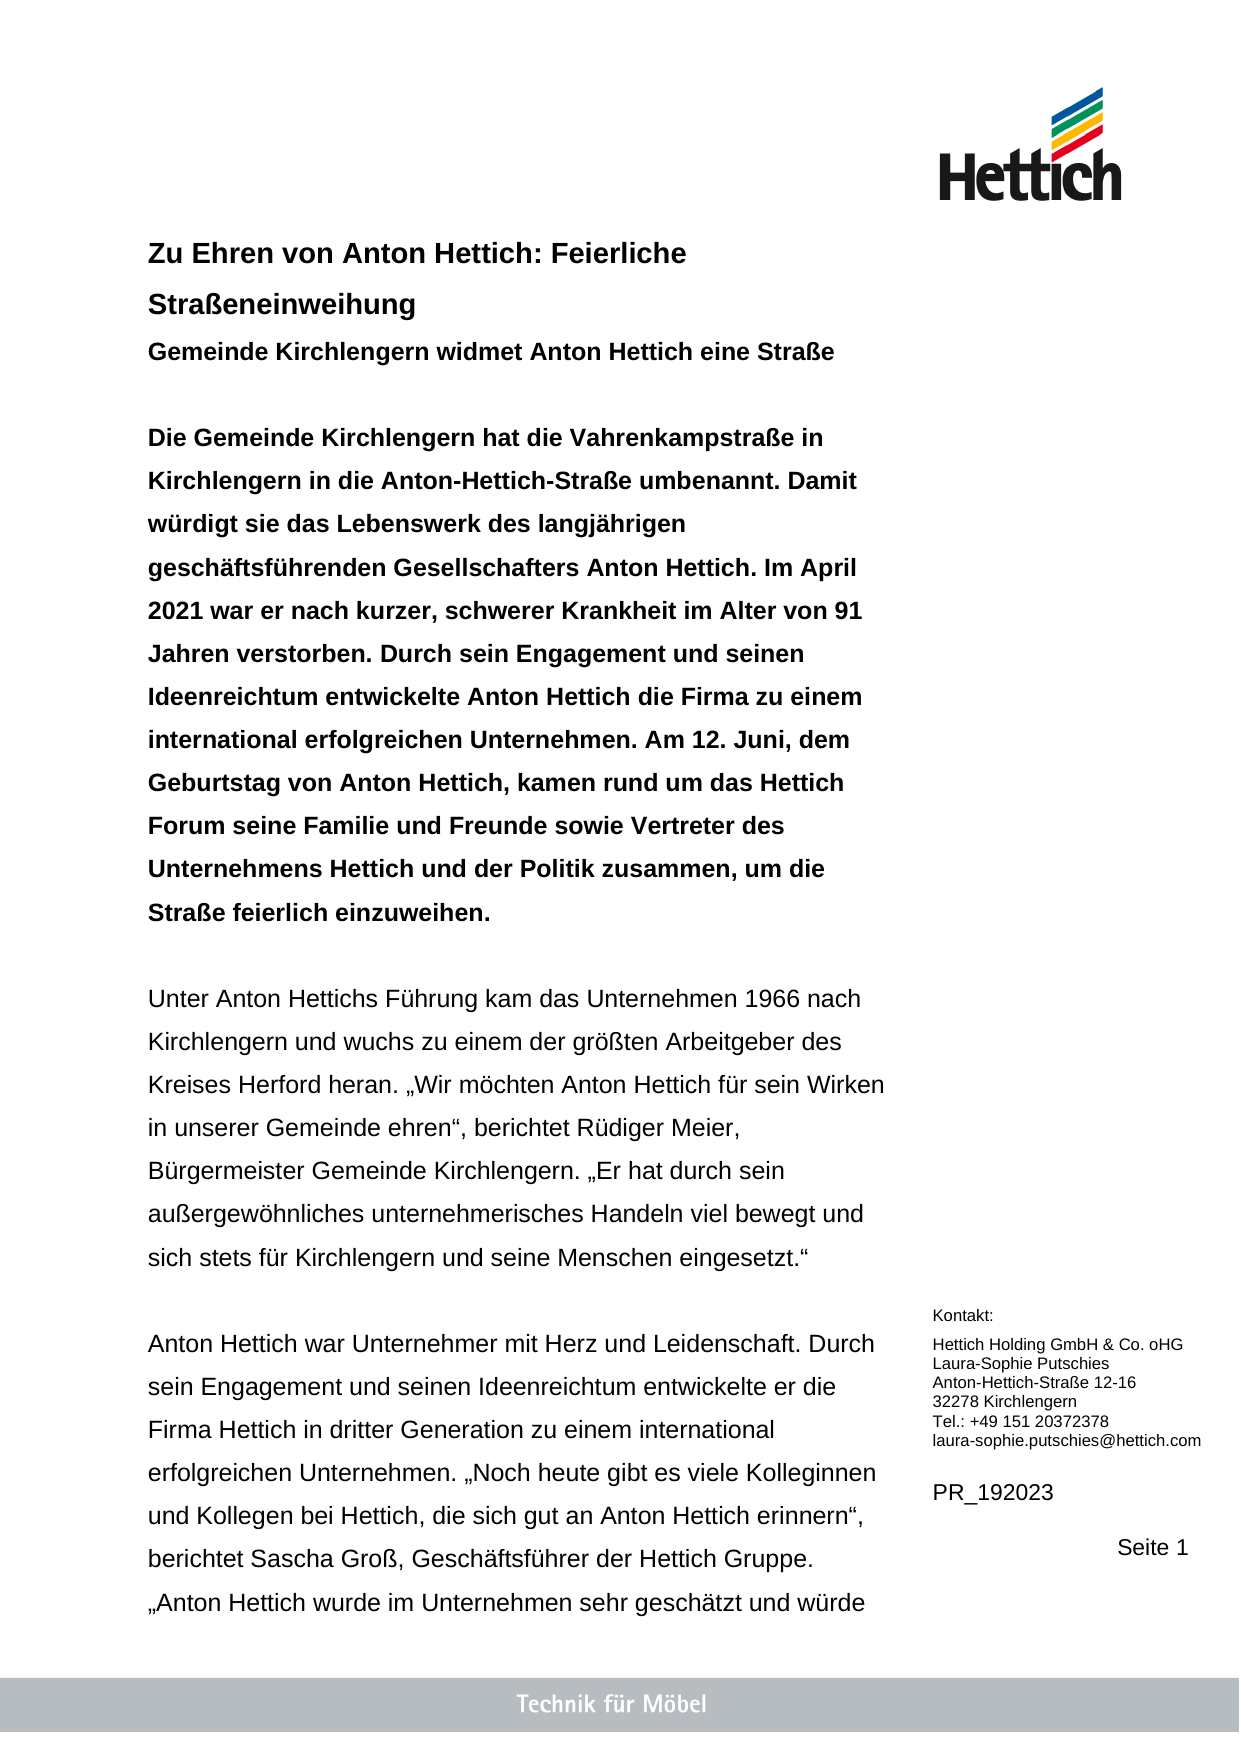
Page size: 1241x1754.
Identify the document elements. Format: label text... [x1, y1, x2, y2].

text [148, 1329, 887, 1616]
text Die Gemeinde Kirchlengern hat die Vahrenkampstraße in Kirchlengern in die Anton-Hettich-Straße umbenannt. Damit würdigt sie das Lebenswerk des langjährigen geschäftsführenden Gesellschafters Anton Hettich. Im April 2021 war er nach kurzer, schwerer Krankheit im Alter von 91 Jahren verstorben. Durch sein Engagement und seinen Ideenreichtum entwickelte Anton Hettich die Firma zu einem international erfolgreichen Unternehmen. Am 12. Juni, dem Geburtstag von Anton Hettich, kamen rund um das Hettich Forum seine Familie und Freunde sowie Vertreter des Unternehmens Hettich und der Politik zusammen, um die Straße feierlich einzuweihen. [148, 423, 887, 926]
text Zu Ehren von Anton Hettich: Feierliche Straßeneinweihung [148, 236, 887, 320]
text Unter Anton Hettichs Führung kam das Unternehmen 1966 nach Kirchlengern und wuchs zu einem der größten Arbeitgeber des Kreises Herford heran. „Wir möchten Anton Hettich für sein Wirken in unserer Gemeinde ehren“, berichtet Rüdiger Meier, Bürgermeister Gemeinde Kirchlengern. „Er hat durch sein außergewöhnliches unternehmerisches Handeln viel bewegt und sich stets für Kirchlengern und seine Menschen eingesetzt.“ [148, 984, 887, 1271]
picture [0, 6, 1241, 263]
text Gemeinde Kirchlengern widmet Anton Hettich eine Straße [148, 337, 887, 366]
picture [0, 1615, 1239, 1732]
